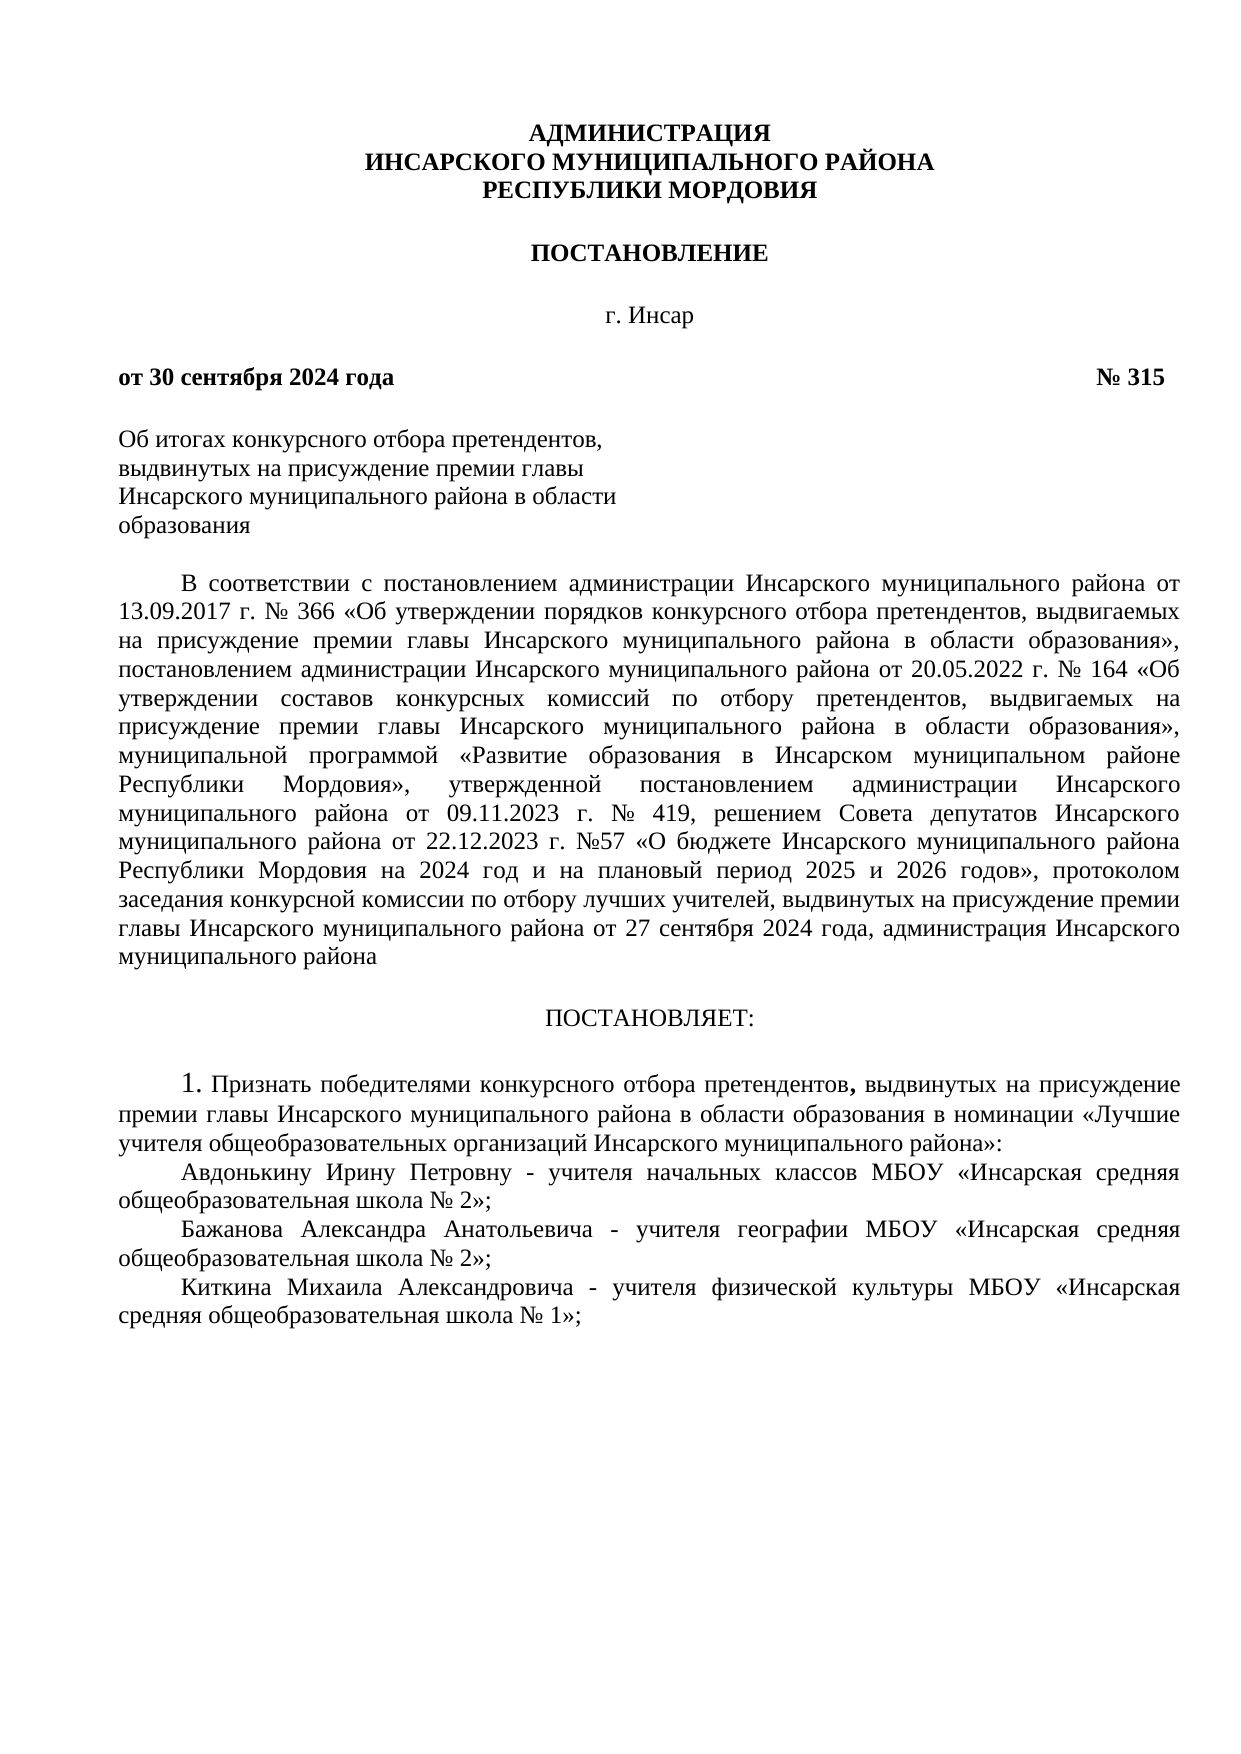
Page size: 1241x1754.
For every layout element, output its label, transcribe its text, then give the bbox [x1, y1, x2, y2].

text от 30 сентября 2024 года № 315 [118, 362, 1181, 391]
text ПОСТАНОВЛЯЕТ: [118, 1003, 1181, 1032]
text ПОСТАНОВЛЕНИЕ [118, 238, 1181, 266]
text Инсарского муниципального района в области [118, 481, 1181, 510]
text Киткина Михаила Александровича - учителя физической культуры МБОУ «Инсарская средняя общеобразовательная школа № 1»; [118, 1272, 1181, 1329]
list Признать победителями конкурсного отбора претендентов, выдвинутых на присуждение премии главы Инсарского муниципального района в области образования в номинации «Лучшие учителя общеобразовательных организаций Инсарского муниципального района»: [118, 1066, 1181, 1157]
text АДМИНИСТРАЦИЯ [118, 118, 1181, 147]
text Бажанова Александра Анатольевича - учителя географии МБОУ «Инсарская средняя общеобразовательная школа № 2»; [118, 1214, 1181, 1272]
text г. Инсар [118, 300, 1181, 328]
text выдвинутых на присуждение премии главы [118, 453, 1181, 481]
text В соответствии с постановлением администрации Инсарского муниципального района от 13.09.2017 г. № 366 «Об утверждении порядков конкурсного отбора претендентов, выдвигаемых на присуждение премии главы Инсарского муниципального района в области образования», постановлением администрации Инсарского муниципального района от 20.05.2022 г. № 164 «Об утверждении составов конкурсных комиссий по отбору претендентов, выдвигаемых на присуждение премии главы Инсарского муниципального района в области образования», муниципальной программой «Развитие образования в Инсарском муниципальном районе Республики Мордовия», утвержденной постановлением администрации Инсарского муниципального района от 09.11.2023 г. № 419, решением Совета депутатов Инсарского муниципального района от 22.12.2023 г. №57 «О бюджете Инсарского муниципального района Республики Мордовия на 2024 год и на плановый период 2025 и 2026 годов», протоколом заседания конкурсной комиссии по отбору лучших учителей, выдвинутых на присуждение премии главы Инсарского муниципального района от 27 сентября 2024 года, администрация Инсарского муниципального района [118, 568, 1181, 970]
text образования [118, 510, 1181, 539]
text Авдонькину Ирину Петровну - учителя начальных классов МБОУ «Инсарская средняя общеобразовательная школа № 2»; [118, 1157, 1181, 1214]
text ИНСАРСКОГО МУНИЦИПАЛЬНОГО РАЙОНА РЕСПУБЛИКИ МОРДОВИЯ [118, 147, 1181, 204]
text Об итогах конкурсного отбора претендентов, [118, 424, 1181, 453]
